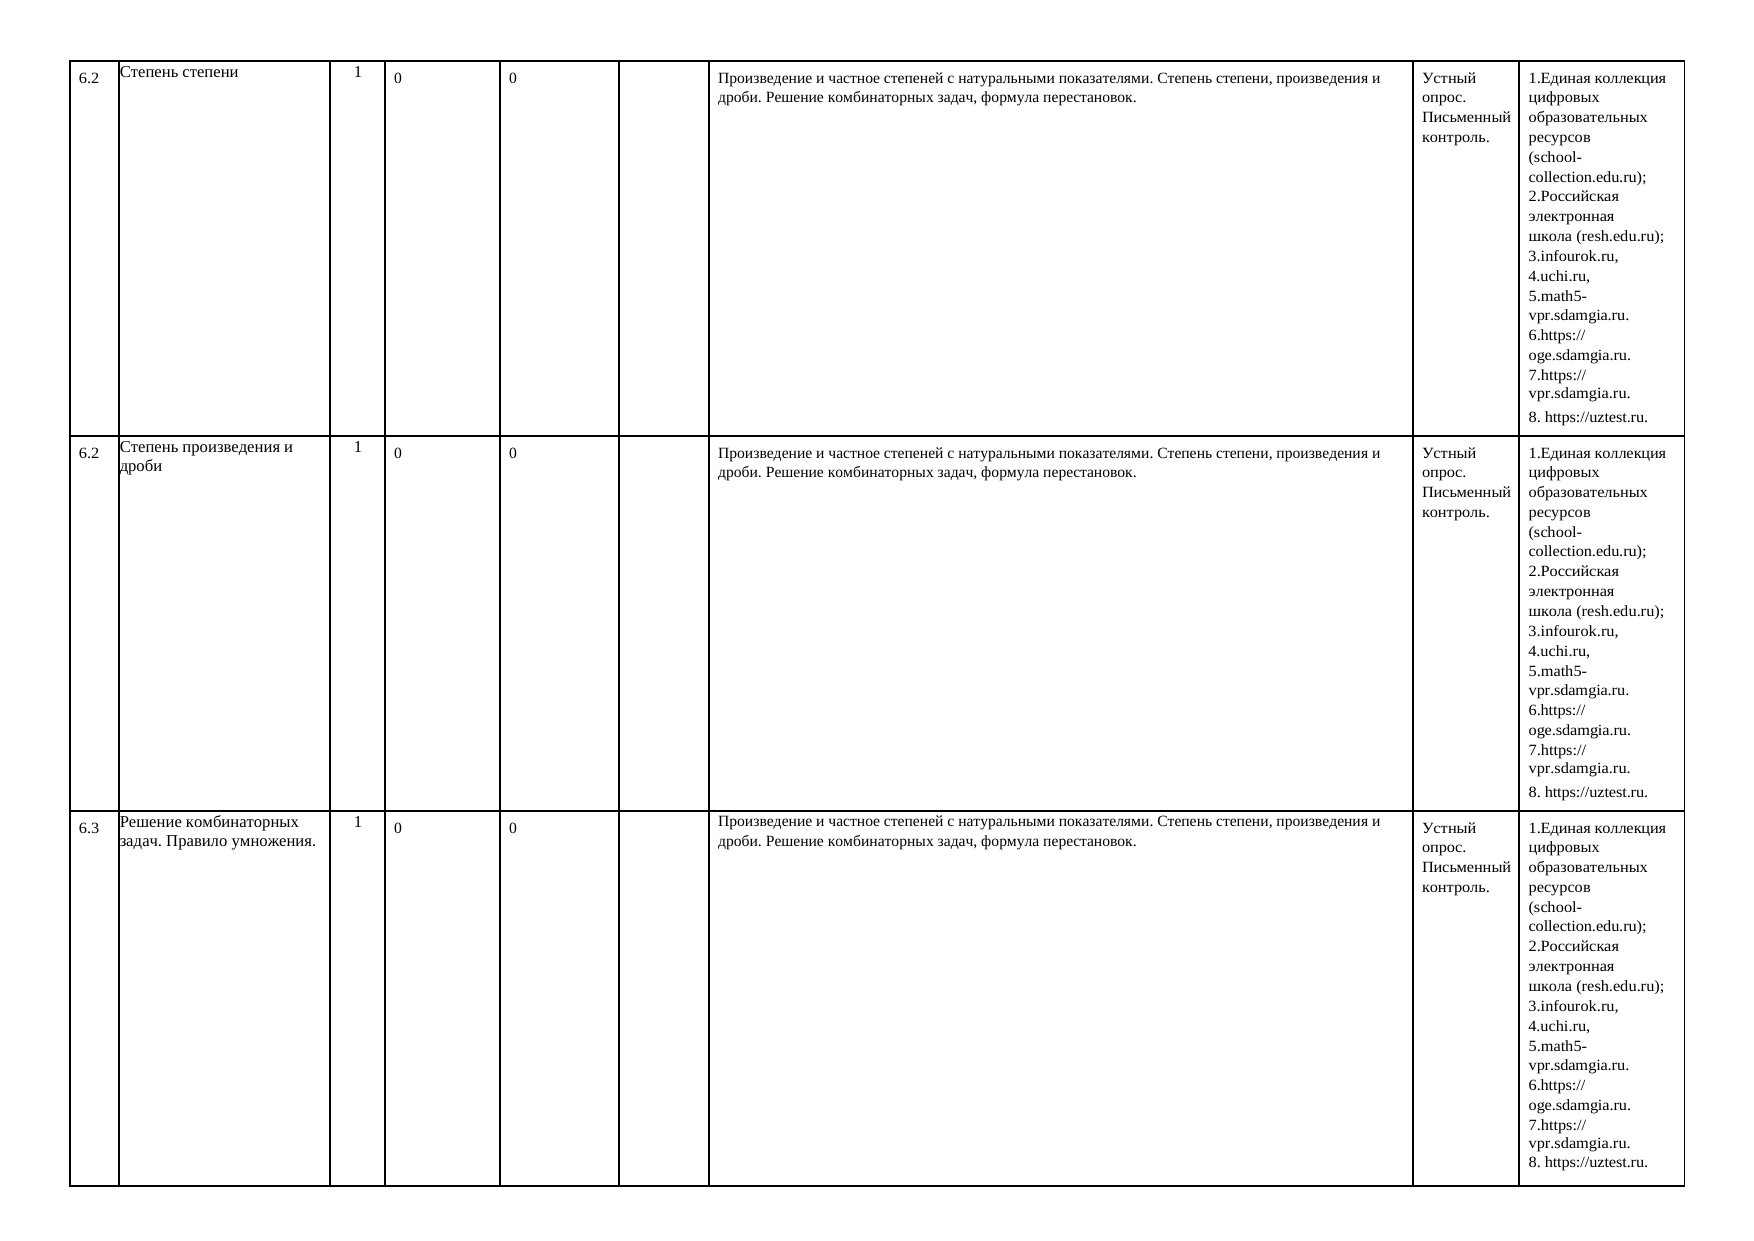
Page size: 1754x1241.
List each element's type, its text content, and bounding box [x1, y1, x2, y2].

table_cell 1 [331, 62, 384, 435]
table_cell 6.2 [71, 437, 118, 810]
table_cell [1414, 812, 1518, 1185]
table_cell [620, 437, 708, 810]
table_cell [1520, 812, 1684, 1185]
table_cell 1 [331, 812, 384, 1185]
table_cell Степень степени [120, 62, 329, 435]
table_cell 0 [386, 62, 499, 435]
table_cell 0 [386, 437, 499, 810]
table_cell 6.3 [71, 812, 118, 1185]
table_cell [620, 62, 708, 435]
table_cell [710, 812, 1412, 1185]
table_cell 0 [501, 437, 618, 810]
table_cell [1520, 62, 1684, 435]
table_cell 0 [501, 62, 618, 435]
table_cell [710, 62, 1412, 435]
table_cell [1414, 62, 1518, 435]
table_cell Устный опрос. Письменный контроль. [1414, 437, 1518, 810]
table_cell [620, 812, 708, 1185]
table_cell 0 [501, 812, 618, 1185]
table_cell Решение комбинаторных задач. Правило умножения. [120, 812, 329, 1185]
table_cell 6.2 [71, 62, 118, 435]
table_cell Степень произведения и дроби [120, 437, 329, 810]
table_cell 0 [386, 812, 499, 1185]
table_cell 1 [331, 437, 384, 810]
